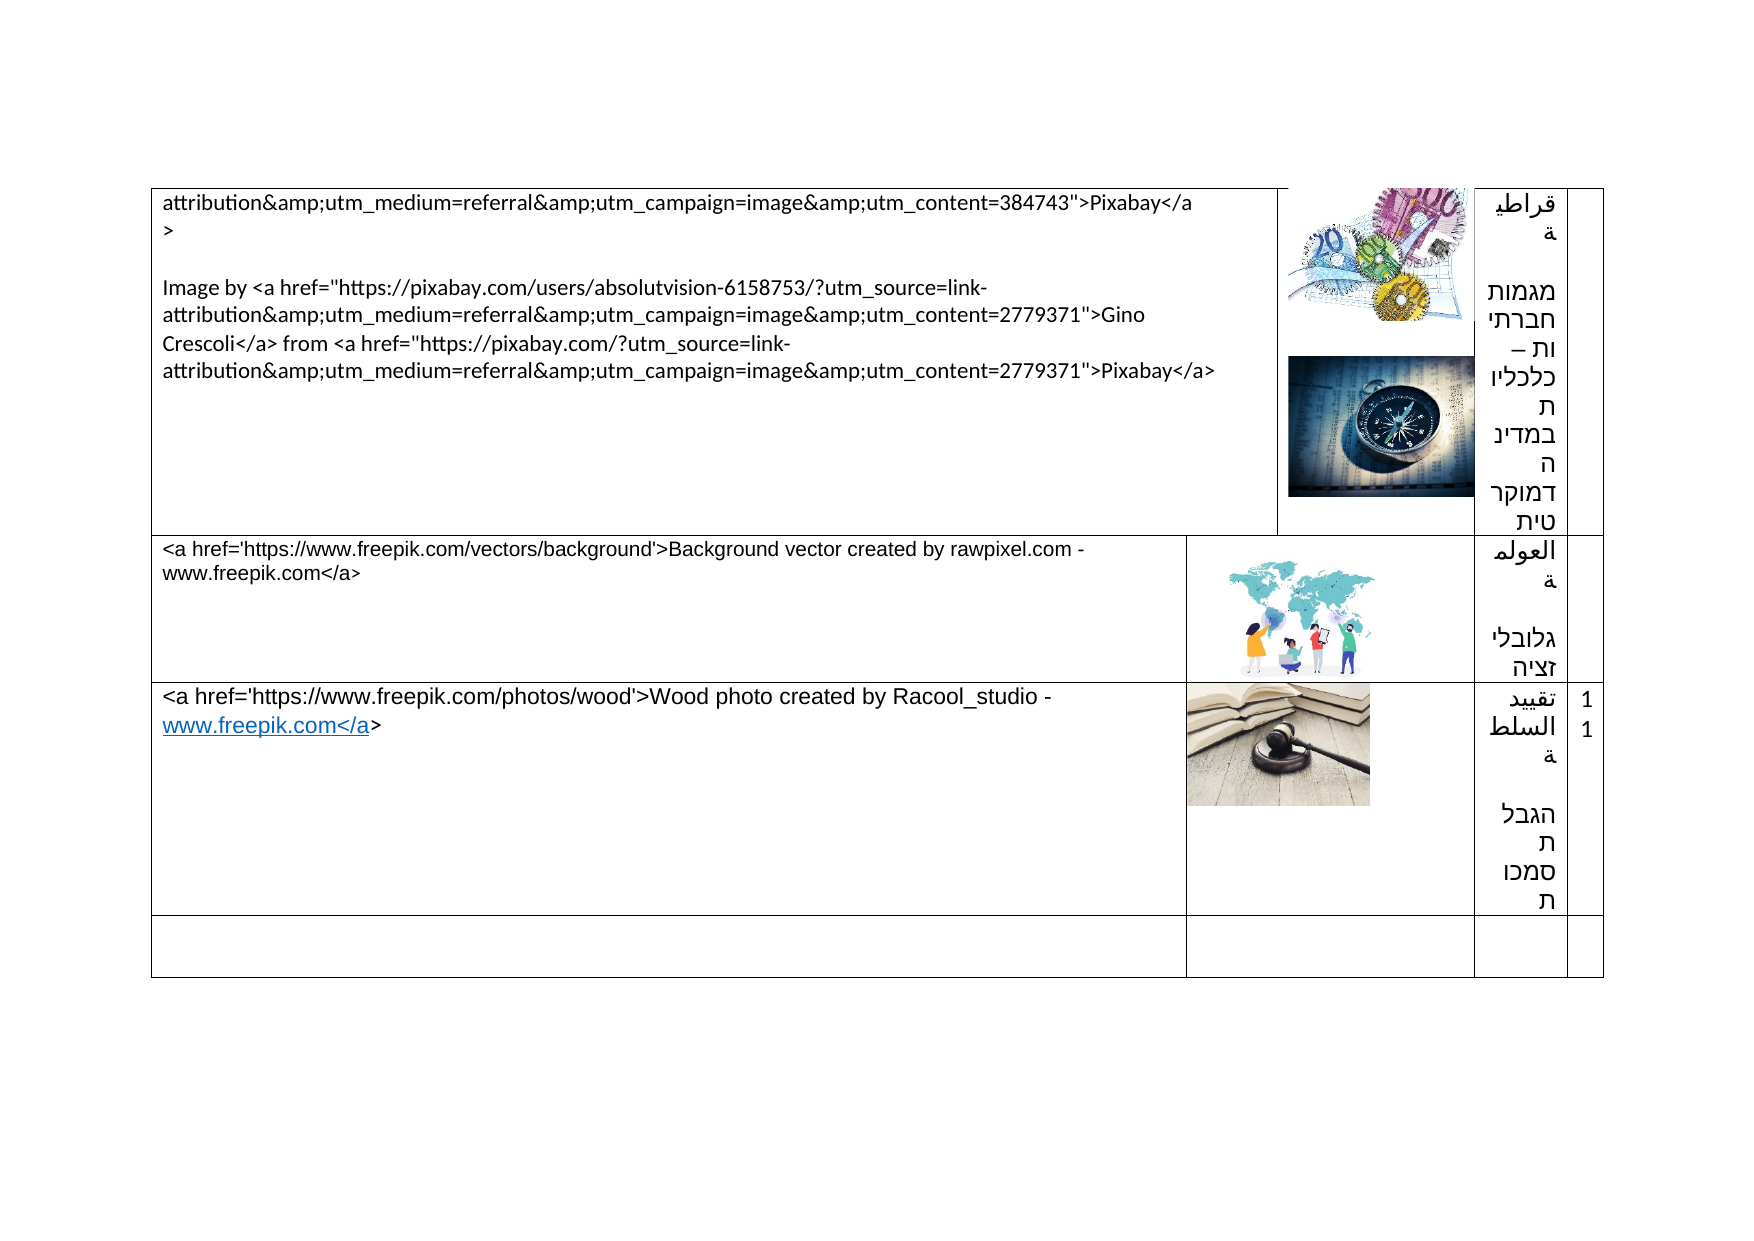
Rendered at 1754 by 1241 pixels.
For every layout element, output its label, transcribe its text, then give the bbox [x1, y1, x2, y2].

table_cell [1475, 189, 1567, 535]
table_cell 11 [1568, 683, 1603, 915]
picture [1187, 683, 1370, 806]
table_cell [1568, 916, 1603, 977]
table_cell تقييد السلطة הגבלת סמכות [1475, 683, 1567, 915]
table_cell [1187, 683, 1474, 915]
table_cell [152, 916, 1186, 977]
table_cell العولمة גלובליזציה [1475, 536, 1567, 682]
table_cell <a href='https://www.freepik.com/photos/wood'>Wood photo created by Racool_studio - www.freepik.com</a> [152, 683, 1186, 915]
table_cell [1475, 916, 1567, 977]
picture [1288, 188, 1475, 321]
table_cell 9 [1568, 189, 1603, 535]
table_cell <a href='https://www.freepik.com/vectors/background'>Background vector created by rawpixel.com - www.freepik.com</a> [152, 536, 1186, 682]
table_cell [1278, 189, 1474, 535]
table_cell [1187, 916, 1474, 977]
picture [1288, 356, 1475, 497]
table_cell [152, 189, 1277, 535]
table_cell [1568, 536, 1603, 682]
table_cell [1187, 536, 1474, 682]
picture [1221, 552, 1382, 681]
